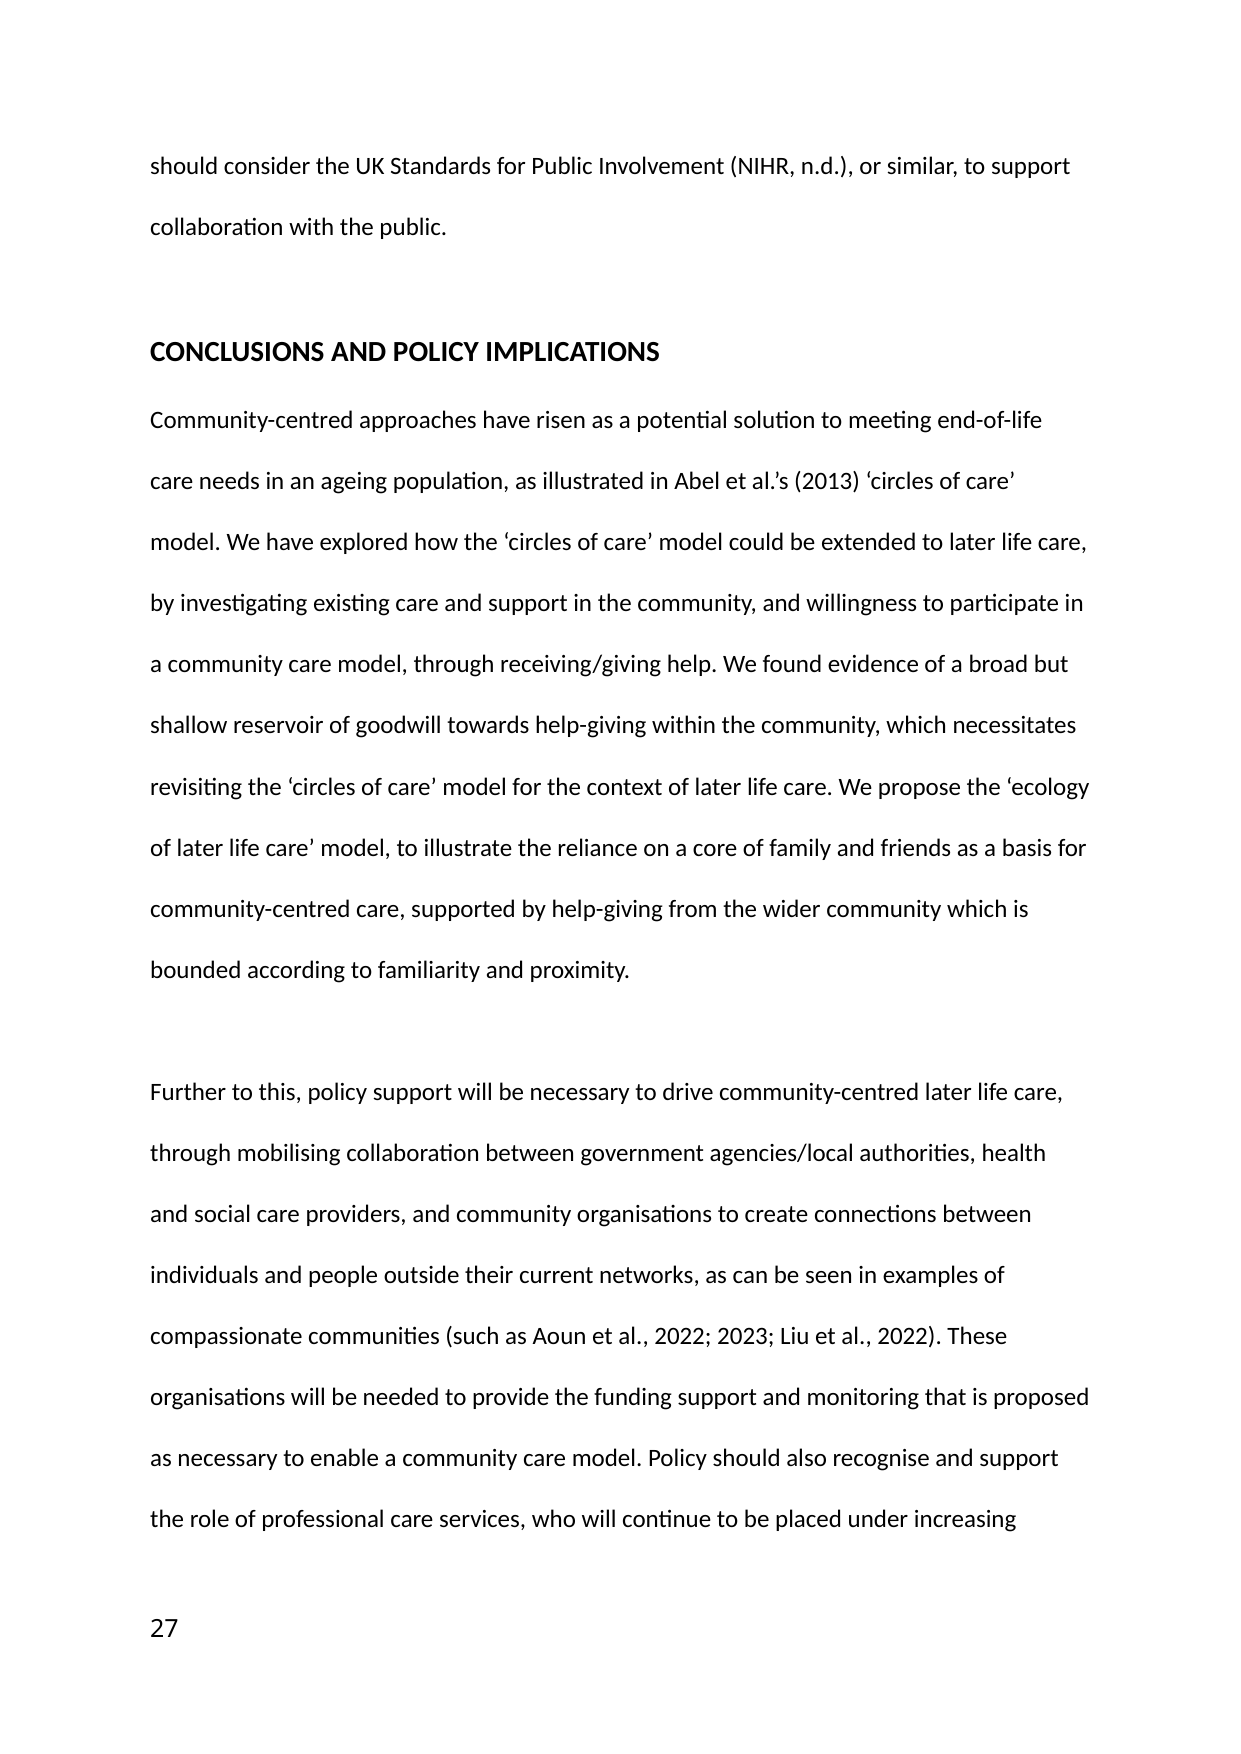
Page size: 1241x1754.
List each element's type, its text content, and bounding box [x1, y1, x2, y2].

text Community-centred approaches have risen as a potential solution to meeting end-of-life care needs in an ageing population, as illustrated in Abel et al.’s (2013) ‘circles of care’ model. We have explored how the ‘circles of care’ model could be extended to later life care, by investigating existing care and support in the community, and willingness to participate in a community care model, through receiving/giving help. We found evidence of a broad but shallow reservoir of goodwill towards help-giving within the community, which necessitates revisiting the ‘circles of care’ model for the context of later life care. We propose the ‘ecology of later life care’ model, to illustrate the reliance on a core of family and friends as a basis for community-centred care, supported by help-giving from the wider community which is bounded according to familiarity and proximity. [150, 404, 1090, 984]
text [150, 150, 1090, 242]
text CONCLUSIONS AND POLICY IMPLICATIONS [150, 333, 1090, 369]
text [150, 1076, 1090, 1534]
